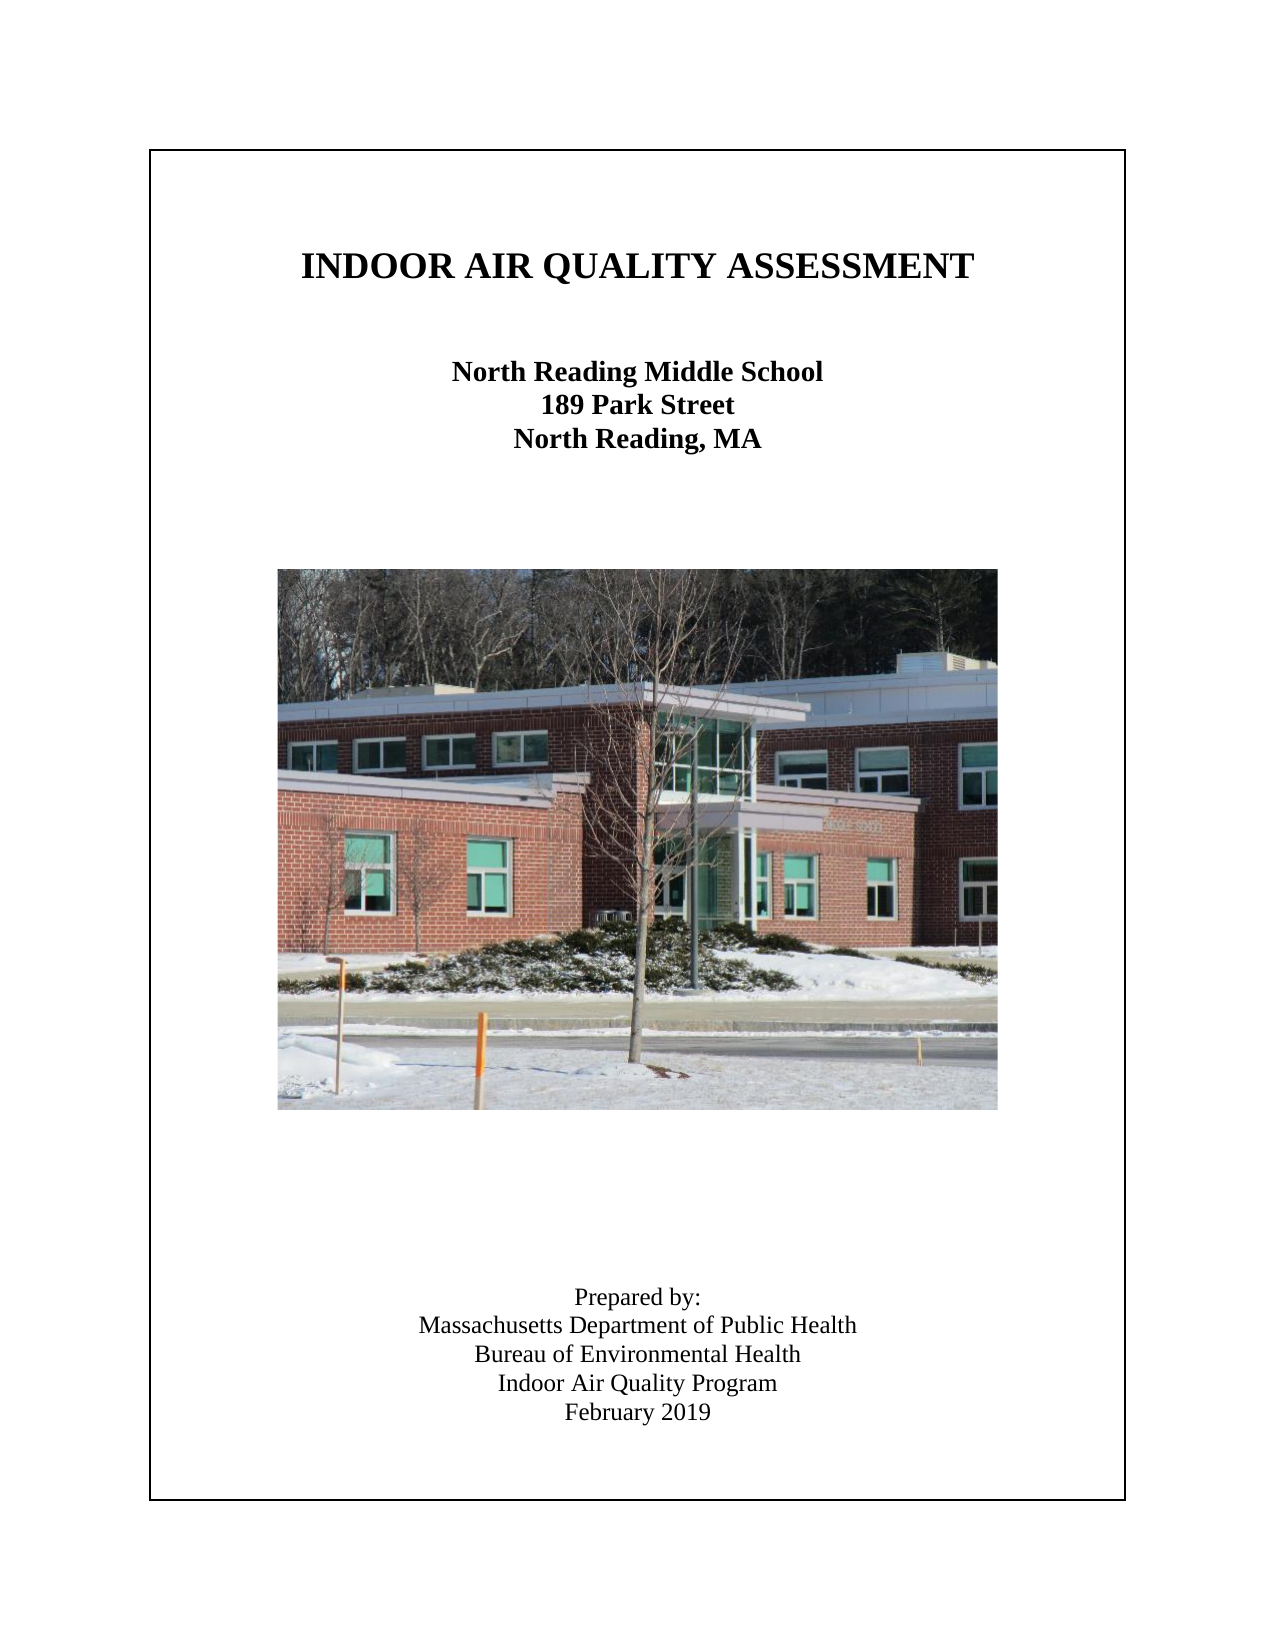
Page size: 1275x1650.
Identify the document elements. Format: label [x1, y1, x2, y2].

picture [277, 569, 998, 1110]
